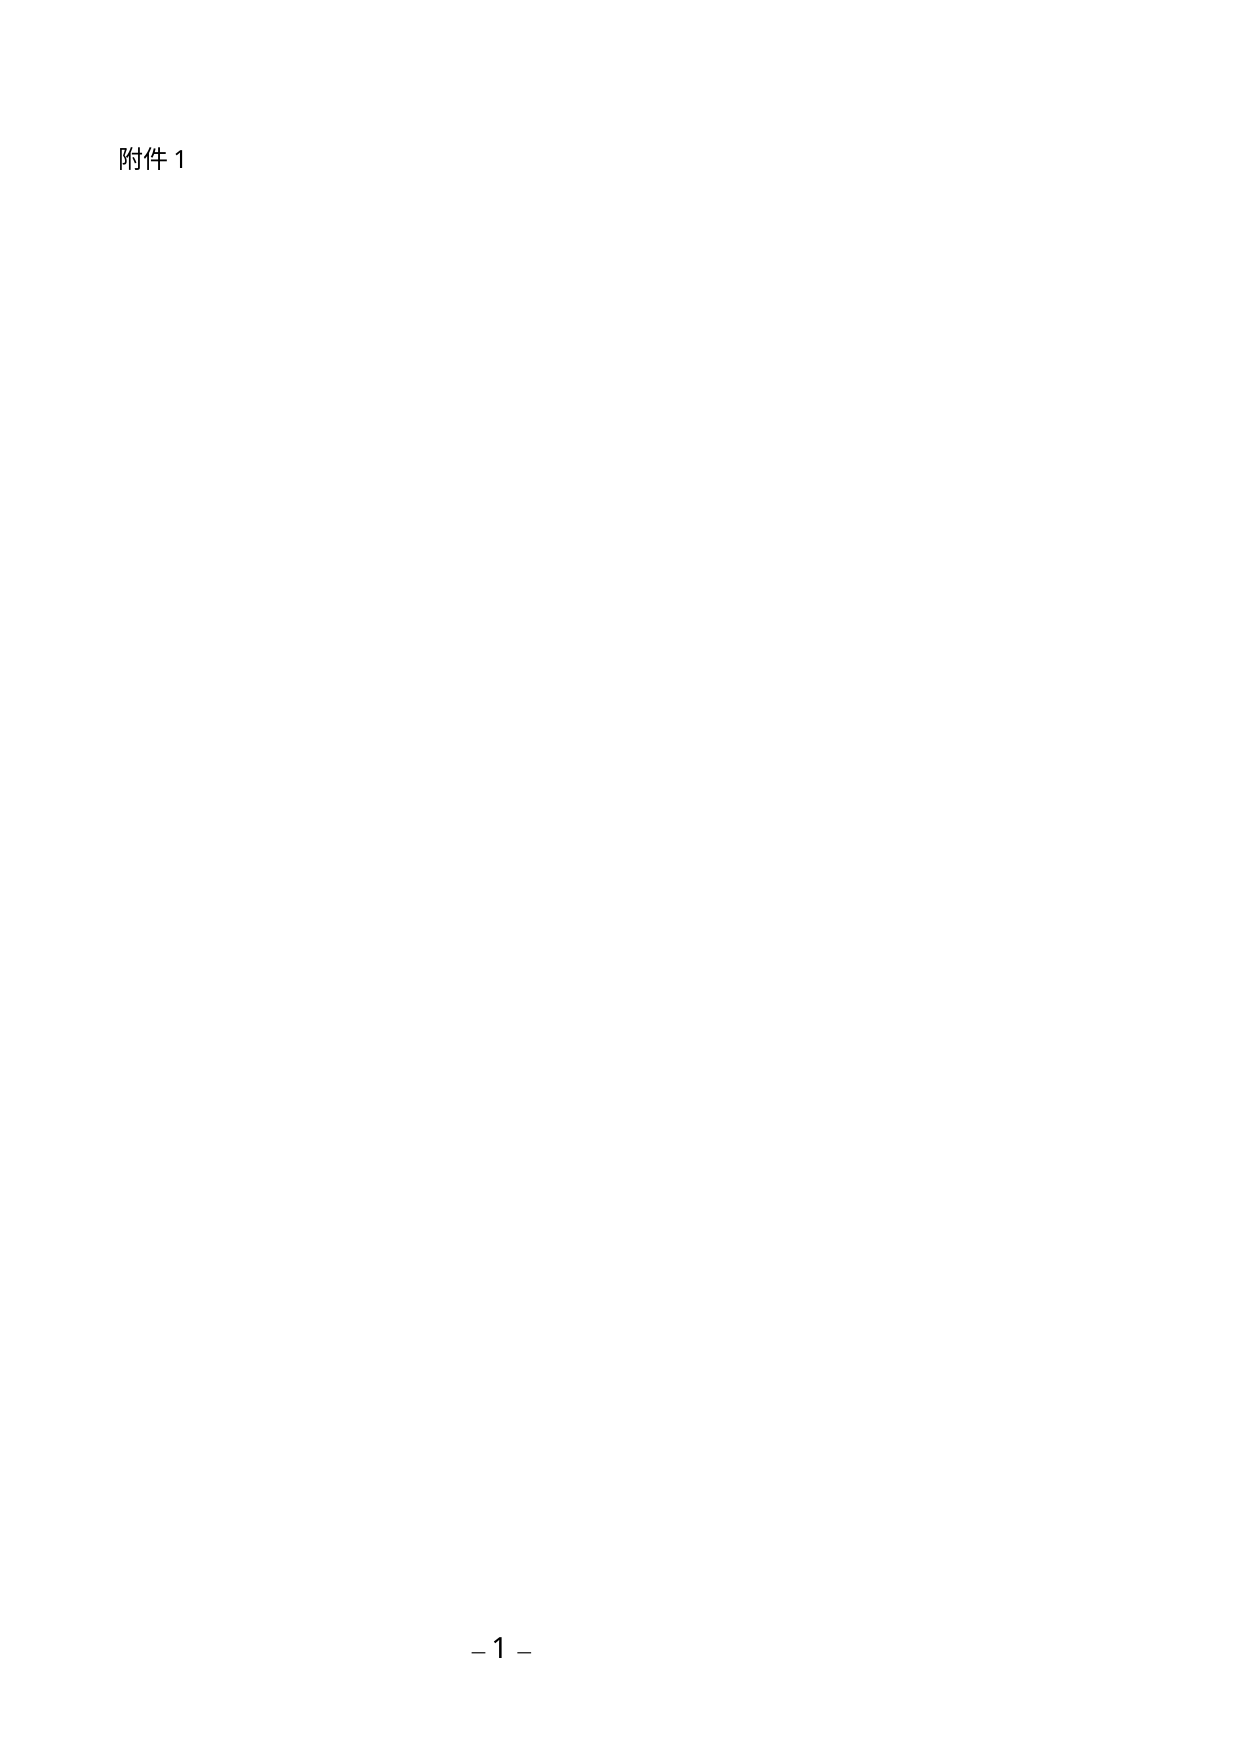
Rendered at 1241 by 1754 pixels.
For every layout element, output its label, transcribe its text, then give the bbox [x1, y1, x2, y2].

text 附件1 [118, 125, 1122, 190]
